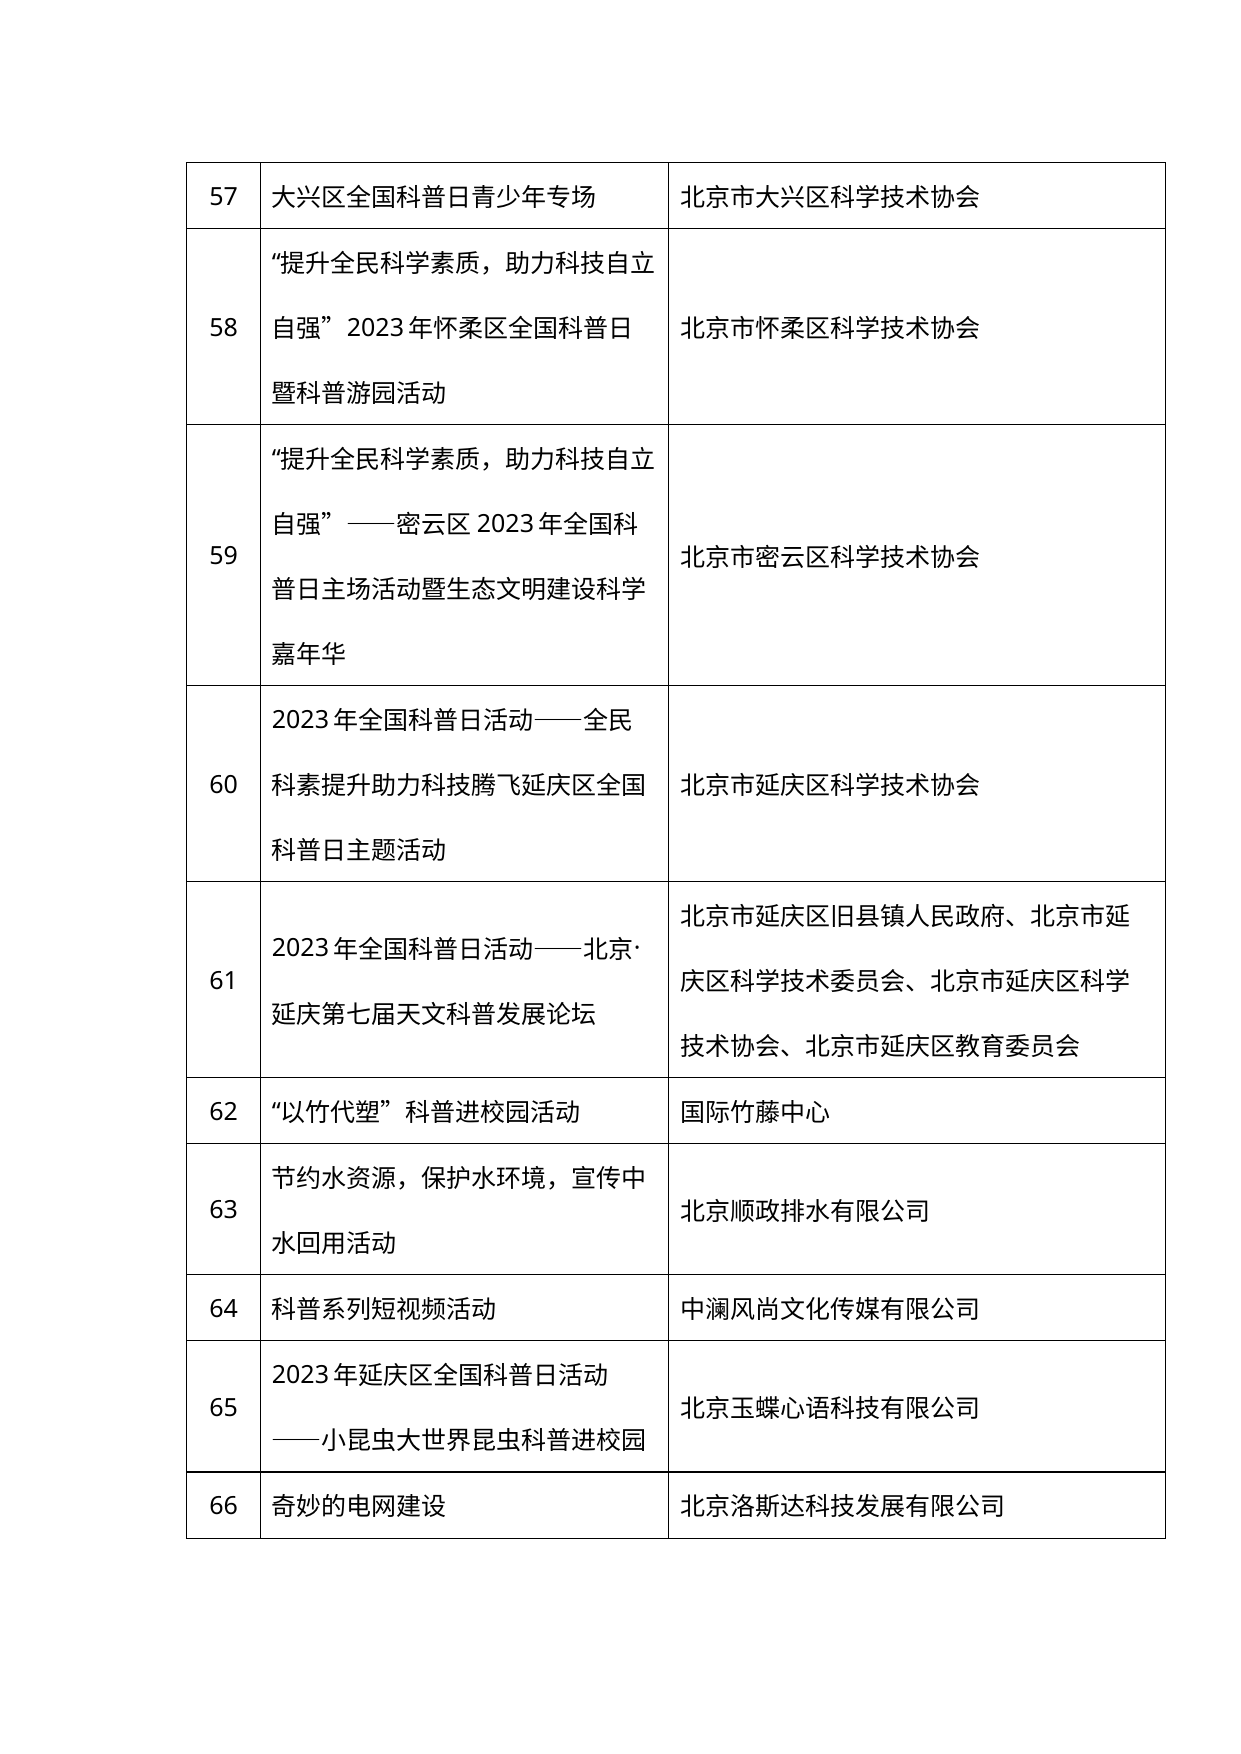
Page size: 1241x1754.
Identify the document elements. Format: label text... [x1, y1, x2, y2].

table_cell 2023年延庆区全国科普日活动——小昆虫大世界昆虫科普进校园 [261, 1341, 668, 1471]
table_cell 2023年全国科普日活动——全民科素提升助力科技腾飞延庆区全国科普日主题活动 [261, 686, 668, 881]
table_cell 北京市延庆区科学技术协会 [669, 686, 1165, 881]
table_cell 58 [187, 229, 260, 424]
table_cell 中澜风尚文化传媒有限公司 [669, 1275, 1165, 1340]
table_cell 北京市延庆区旧县镇人民政府、北京市延庆区科学技术委员会、北京市延庆区科学技术协会、北京市延庆区教育委员会 [669, 882, 1165, 1077]
table_cell 北京市大兴区科学技术协会 [669, 163, 1165, 228]
table_cell 奇妙的电网建设 [261, 1473, 668, 1537]
table_cell 57 [187, 163, 260, 228]
table_cell 北京顺政排水有限公司 [669, 1144, 1165, 1274]
table_cell 北京玉蝶心语科技有限公司 [669, 1341, 1165, 1471]
table_cell 北京洛斯达科技发展有限公司 [669, 1473, 1165, 1537]
table_cell 节约水资源，保护水环境，宣传中水回用活动 [261, 1144, 668, 1274]
table_cell 65 [187, 1341, 260, 1471]
table_cell 66 [187, 1473, 260, 1537]
table_cell “提升全民科学素质，助力科技自立自强”——密云区2023年全国科普日主场活动暨生态文明建设科学嘉年华 [261, 425, 668, 685]
table_cell 64 [187, 1275, 260, 1340]
table_cell 大兴区全国科普日青少年专场 [261, 163, 668, 228]
table_cell 北京市密云区科学技术协会 [669, 425, 1165, 685]
table_cell 61 [187, 882, 260, 1077]
table_cell 科普系列短视频活动 [261, 1275, 668, 1340]
table_cell 62 [187, 1078, 260, 1143]
table_cell 63 [187, 1144, 260, 1274]
table_cell 59 [187, 425, 260, 685]
table_cell “以竹代塑”科普进校园活动 [261, 1078, 668, 1143]
table_cell 2023年全国科普日活动——北京·延庆第七届天文科普发展论坛 [261, 882, 668, 1077]
table_cell 北京市怀柔区科学技术协会 [669, 229, 1165, 424]
table_cell 国际竹藤中心 [669, 1078, 1165, 1143]
table_cell 60 [187, 686, 260, 881]
table_cell “提升全民科学素质，助力科技自立自强”2023年怀柔区全国科普日暨科普游园活动 [261, 229, 668, 424]
